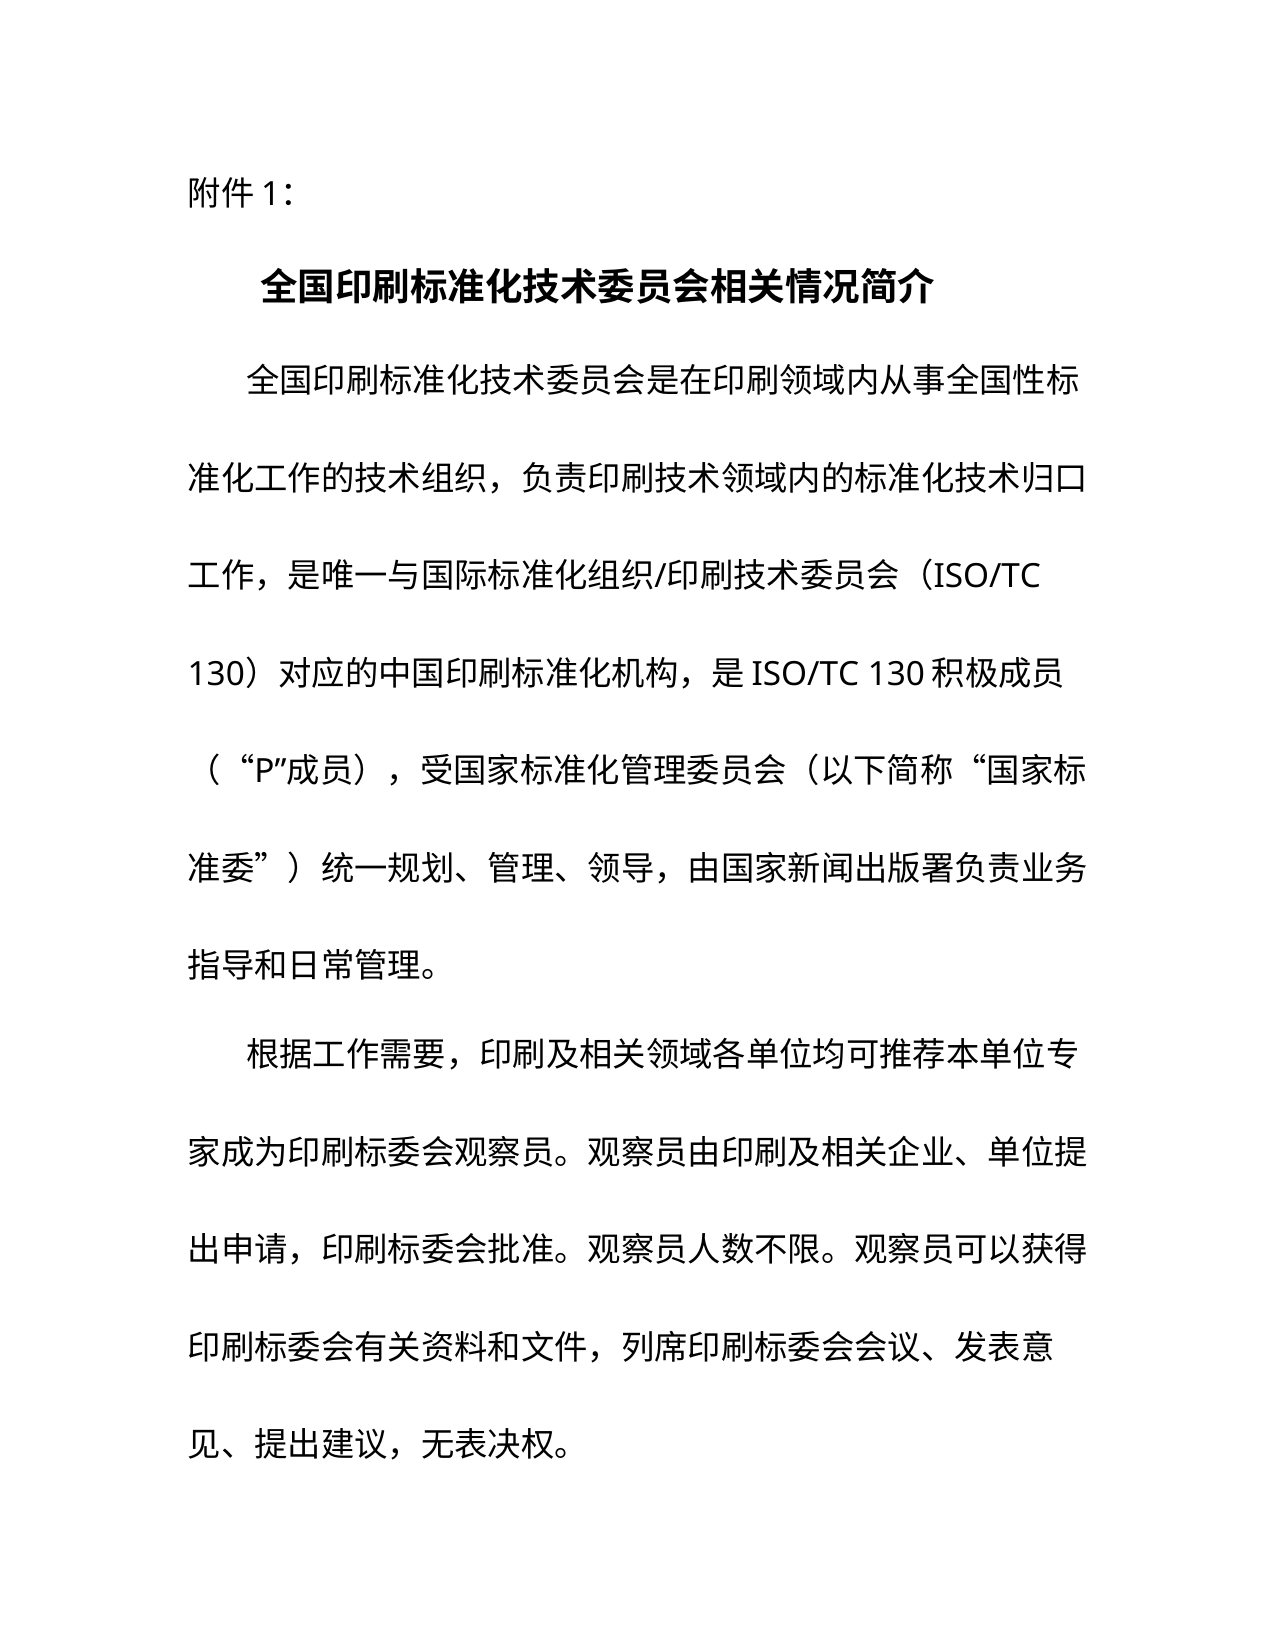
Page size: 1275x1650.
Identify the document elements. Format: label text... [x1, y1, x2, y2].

text 全国印刷标准化技术委员会是在印刷领域内从事全国性标准化工作的技术组织，负责印刷技术领域内的标准化技术归口工作，是唯一与国际标准化组织/印刷技术委员会（ISO/TC 130）对应的中国印刷标准化机构，是ISO/TC 130积极成员（“P”成员），受国家标准化管理委员会（以下简称“国家标准委”）统一规划、管理、领导，由国家新闻出版署负责业务指导和日常管理。 [187, 346, 1087, 996]
text 附件1： [187, 159, 1087, 224]
text 全国印刷标准化技术委员会相关情况简介 [108, 252, 1087, 317]
text 根据工作需要，印刷及相关领域各单位均可推荐本单位专家成为印刷标委会观察员。观察员由印刷及相关企业、单位提出申请，印刷标委会批准。观察员人数不限。观察员可以获得印刷标委会有关资料和文件，列席印刷标委会会议、发表意见、提出建议，无表决权。 [187, 1020, 1087, 1475]
